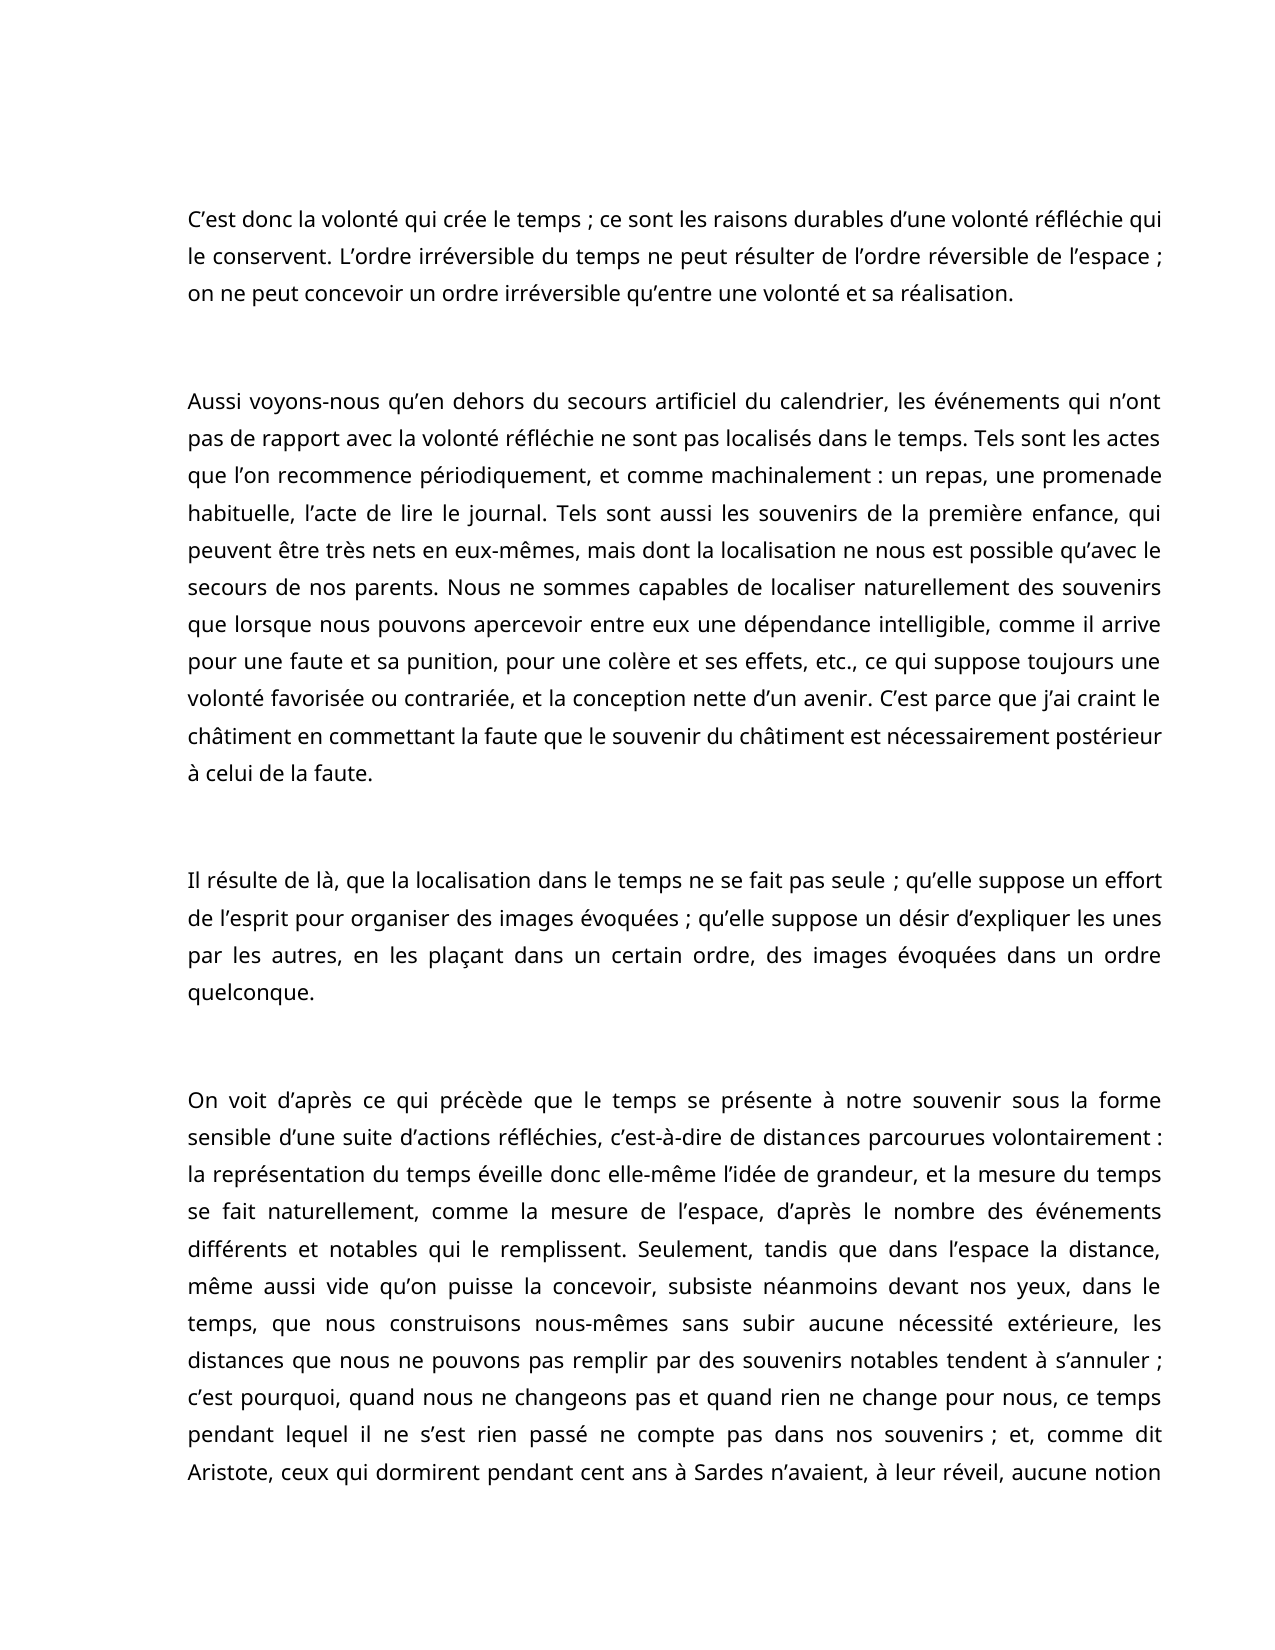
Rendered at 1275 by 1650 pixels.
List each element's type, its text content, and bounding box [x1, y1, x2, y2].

text C’est donc la volonté qui crée le temps ; ce sont les raisons durables d’une volonté réfléchie qui le conservent. L’ordre irréversible du temps ne peut résulter de l’ordre réversible de l’espace ; on ne peut concevoir un ordre irréversible qu’entre une volonté et sa réalisation. [187, 204, 1162, 308]
text Aussi voyons-nous qu’en dehors du secours artificiel du calendrier, les événements qui n’ont pas de rapport avec la volonté réfléchie ne sont pas localisés dans le temps. Tels sont les actes que l’on recommence périodiquement, et comme machinalement : un repas, une promenade habituelle, l’acte de lire le journal. Tels sont aussi les souvenirs de la première enfance, qui peuvent être très nets en eux-mêmes, mais dont la localisation ne nous est possible qu’avec le secours de nos parents. Nous ne sommes capables de localiser naturellement des souvenirs que lorsque nous pouvons apercevoir entre eux une dépendance intelligible, comme il arrive pour une faute et sa punition, pour une colère et ses effets, etc., ce qui suppose toujours une volonté favorisée ou contrariée, et la conception nette d’un avenir. C’est parce que j’ai craint le châtiment en commettant la faute que le souvenir du châtiment est nécessairement postérieur à celui de la faute. [187, 386, 1162, 788]
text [187, 1085, 1162, 1486]
text Il résulte de là, que la localisation dans le temps ne se fait pas seule ; qu’elle suppose un effort de l’esprit pour organiser des images évoquées ; qu’elle suppose un désir d’expliquer les unes par les autres, en les plaçant dans un certain ordre, des images évoquées dans un ordre quelconque. [187, 866, 1162, 1007]
